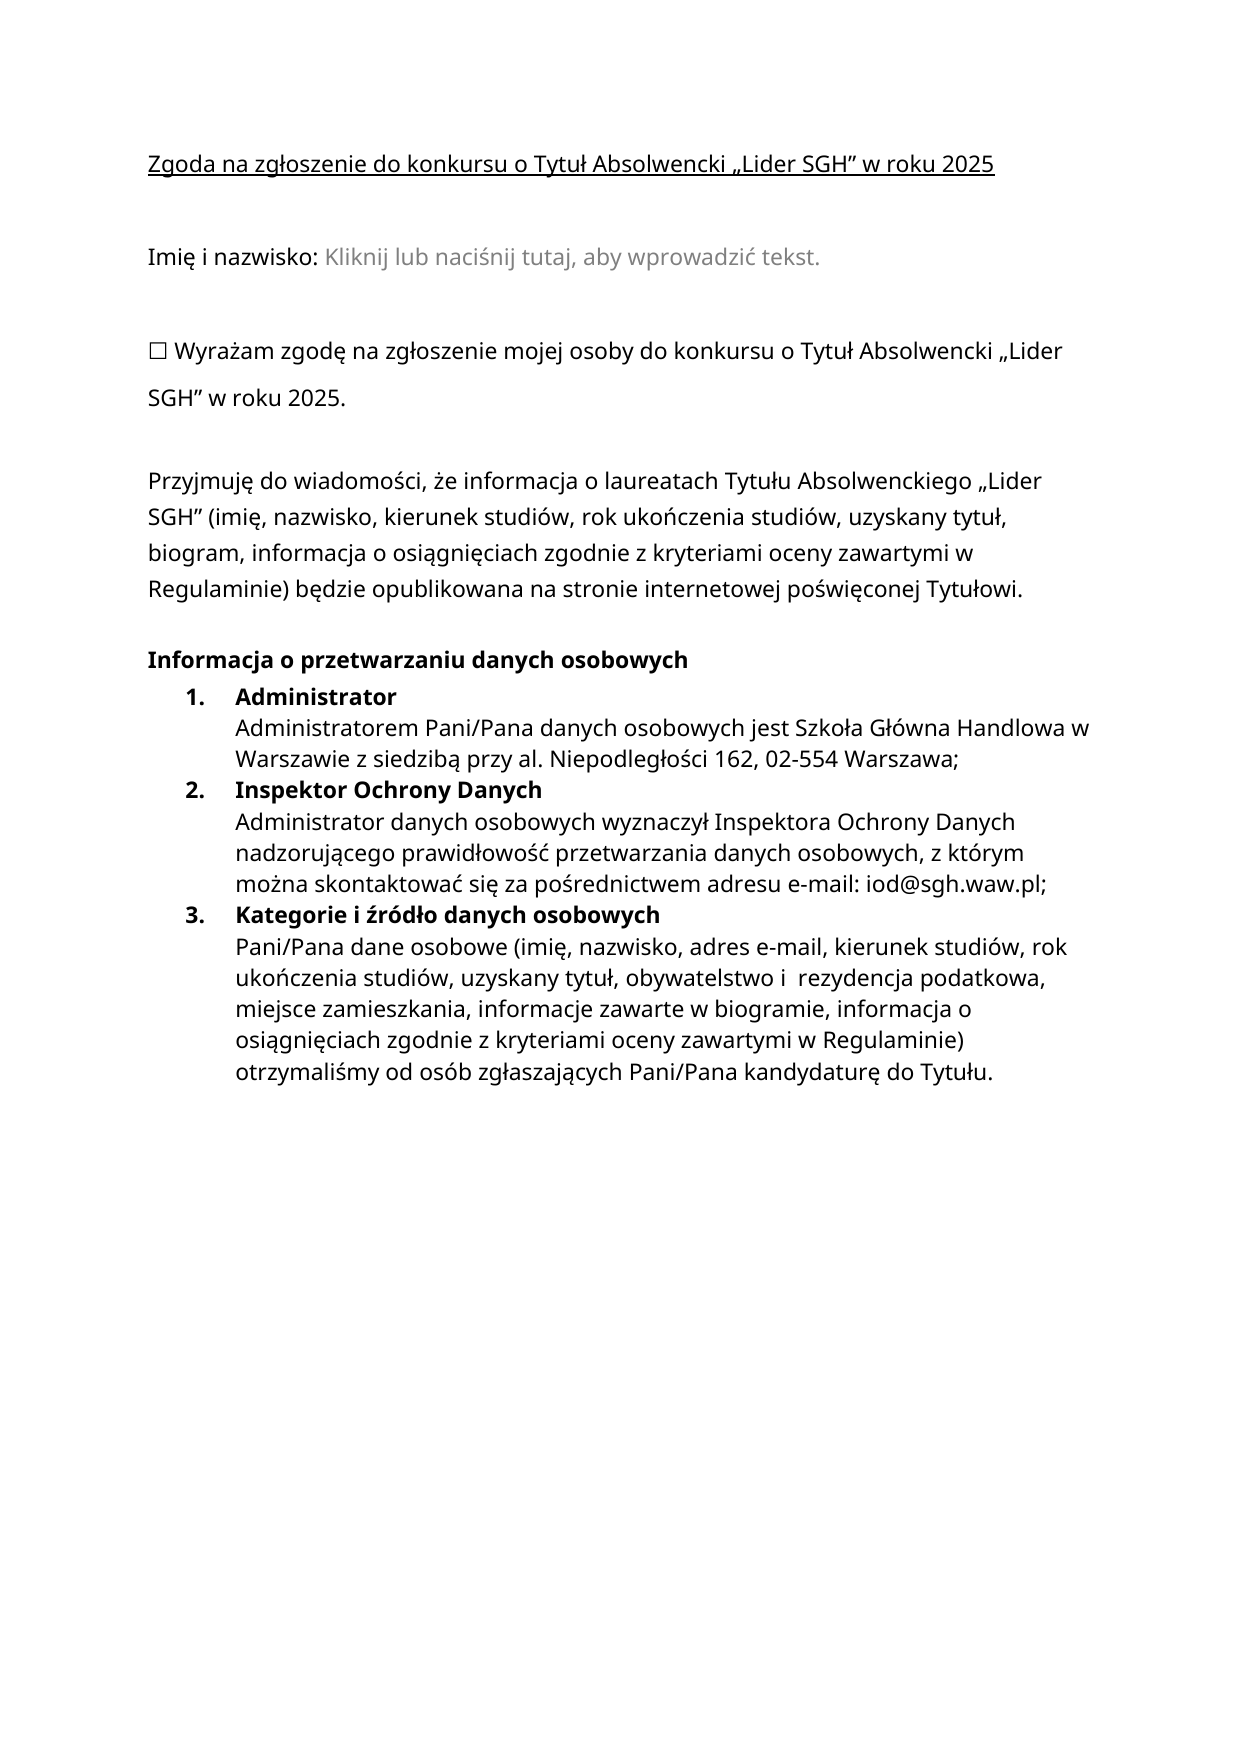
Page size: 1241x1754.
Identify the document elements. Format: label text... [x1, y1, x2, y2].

text Zgoda na zgłoszenie do konkursu o Tytuł Absolwencki „Lider SGH” w roku 2025 [148, 148, 1093, 179]
text Wyrażam zgodę na zgłoszenie mojej osoby do konkursu o Tytuł Absolwencki „Lider SGH” w roku 2025. [148, 335, 1093, 413]
text Administratorem Pani/Pana danych osobowych jest Szkoła Główna Handlowa w Warszawie z siedzibą przy al. Niepodległości 162, 02-554 Warszawa; [235, 712, 1093, 774]
text Pani/Pana dane osobowe (imię, nazwisko, adres e-mail, kierunek studiów, rok ukończenia studiów, uzyskany tytuł, obywatelstwo i rezydencja podatkowa, miejsce zamieszkania, informacje zawarte w biogramie, informacja o osiągnięciach zgodnie z kryteriami oceny zawartymi w Regulaminie) otrzymaliśmy od osób zgłaszających Pani/Pana kandydaturę do Tytułu. [235, 930, 1093, 1087]
list Kategorie i źródło danych osobowych [185, 899, 1093, 930]
text Przyjmuję do wiadomości, że informacja o laureatach Tytułu Absolwenckiego „Lider SGH” (imię, nazwisko, kierunek studiów, rok ukończenia studiów, uzyskany tytuł, biogram, informacja o osiągnięciach zgodnie z kryteriami oceny zawartymi w Regulaminie) będzie opublikowana na stronie internetowej poświęconej Tytułowi. Informacja o przetwarzaniu danych osobowych [148, 429, 1093, 676]
list Administrator [185, 680, 1093, 712]
text Imię i nazwisko: [148, 241, 1093, 273]
list Inspektor Ochrony Danych [185, 774, 1093, 805]
text Administrator danych osobowych wyznaczył Inspektora Ochrony Danych nadzorującego prawidłowość przetwarzania danych osobowych, z którym można skontaktować się za pośrednictwem adresu e-mail: iod@sgh.waw.pl; [235, 805, 1093, 899]
